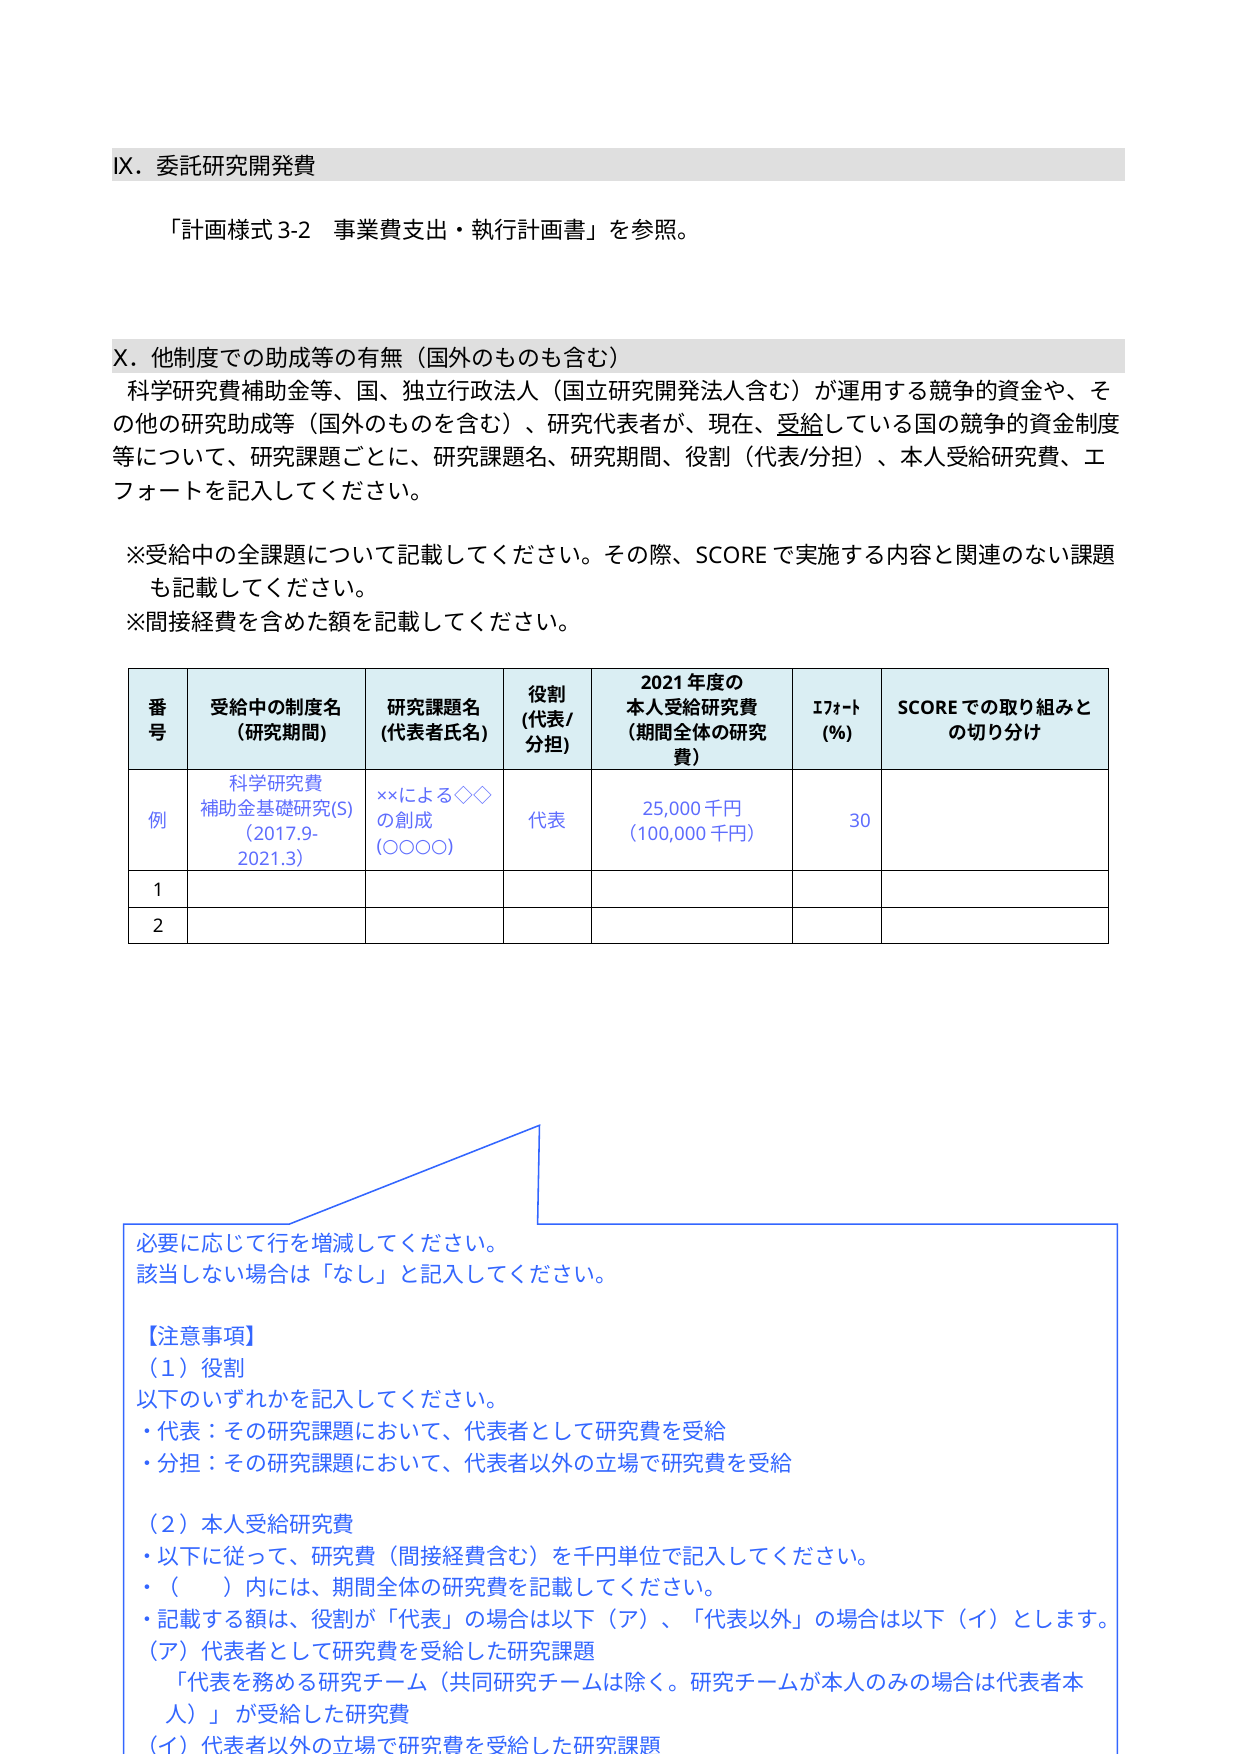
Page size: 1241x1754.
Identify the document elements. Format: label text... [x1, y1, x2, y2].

table_cell [188, 871, 365, 907]
table_cell 25,000千円 （100,000千円） [592, 770, 792, 870]
table_cell [366, 908, 503, 943]
table_cell 30 [793, 770, 881, 870]
table_header SCOREでの取り組みとの切り分け [882, 669, 1108, 769]
table_cell [504, 908, 591, 943]
table_cell [793, 908, 881, 943]
table_cell [882, 908, 1108, 943]
table_header 2021年度の 本人受給研究費 （期間全体の研究費） [592, 669, 792, 769]
table_cell 科学研究費 補助金基礎研究(S) （2017.9-2021.3） [188, 770, 365, 870]
table_header 受給中の制度名 （研究期間) [188, 669, 365, 769]
text 科学研究費補助金等、国、独立行政法人（国立研究開発法人含む）が運用する競争的資金や、その他の研究助成等（国外のものを含む）、研究代表者が、現在、受給している国の競争的資金制度等について、研究課題ごとに、研究課題名、研究期間、役割（代表/分担）、本人受給研究費、エフォートを記入してください。 [112, 373, 1125, 506]
table_header 研究課題名 (代表者氏名) [366, 669, 503, 769]
table_cell [882, 871, 1108, 907]
table_cell [592, 908, 792, 943]
table_cell [793, 871, 881, 907]
table_cell 例 [129, 770, 187, 870]
table_header 役割 (代表/ 分担) [504, 669, 591, 769]
table_header 番号 [129, 669, 187, 769]
table_cell 1 [129, 871, 187, 907]
table_cell [882, 770, 1108, 870]
text Ⅹ．他制度での助成等の有無（国外のものも含む） [112, 339, 1125, 373]
table_cell 代表 [504, 770, 591, 870]
table_cell [504, 871, 591, 907]
table_cell ××による◇◇の創成 (○○○○) [366, 770, 503, 870]
text Ⅸ．委託研究開発費 [112, 148, 1125, 181]
table_cell [188, 908, 365, 943]
table_cell 2 [129, 908, 187, 943]
text ※間接経費を含めた額を記載してください。 [126, 603, 1125, 637]
text 「計画様式3-2 事業費支出・執行計画書」を参照。 [112, 212, 1125, 246]
table_header ｴﾌｫｰﾄ(%) [793, 669, 881, 769]
text ※受給中の全課題について記載してください。その際、SCOREで実施する内容と関連のない課題も記載してください。 [126, 537, 1125, 603]
table_cell [592, 871, 792, 907]
table_cell [366, 871, 503, 907]
